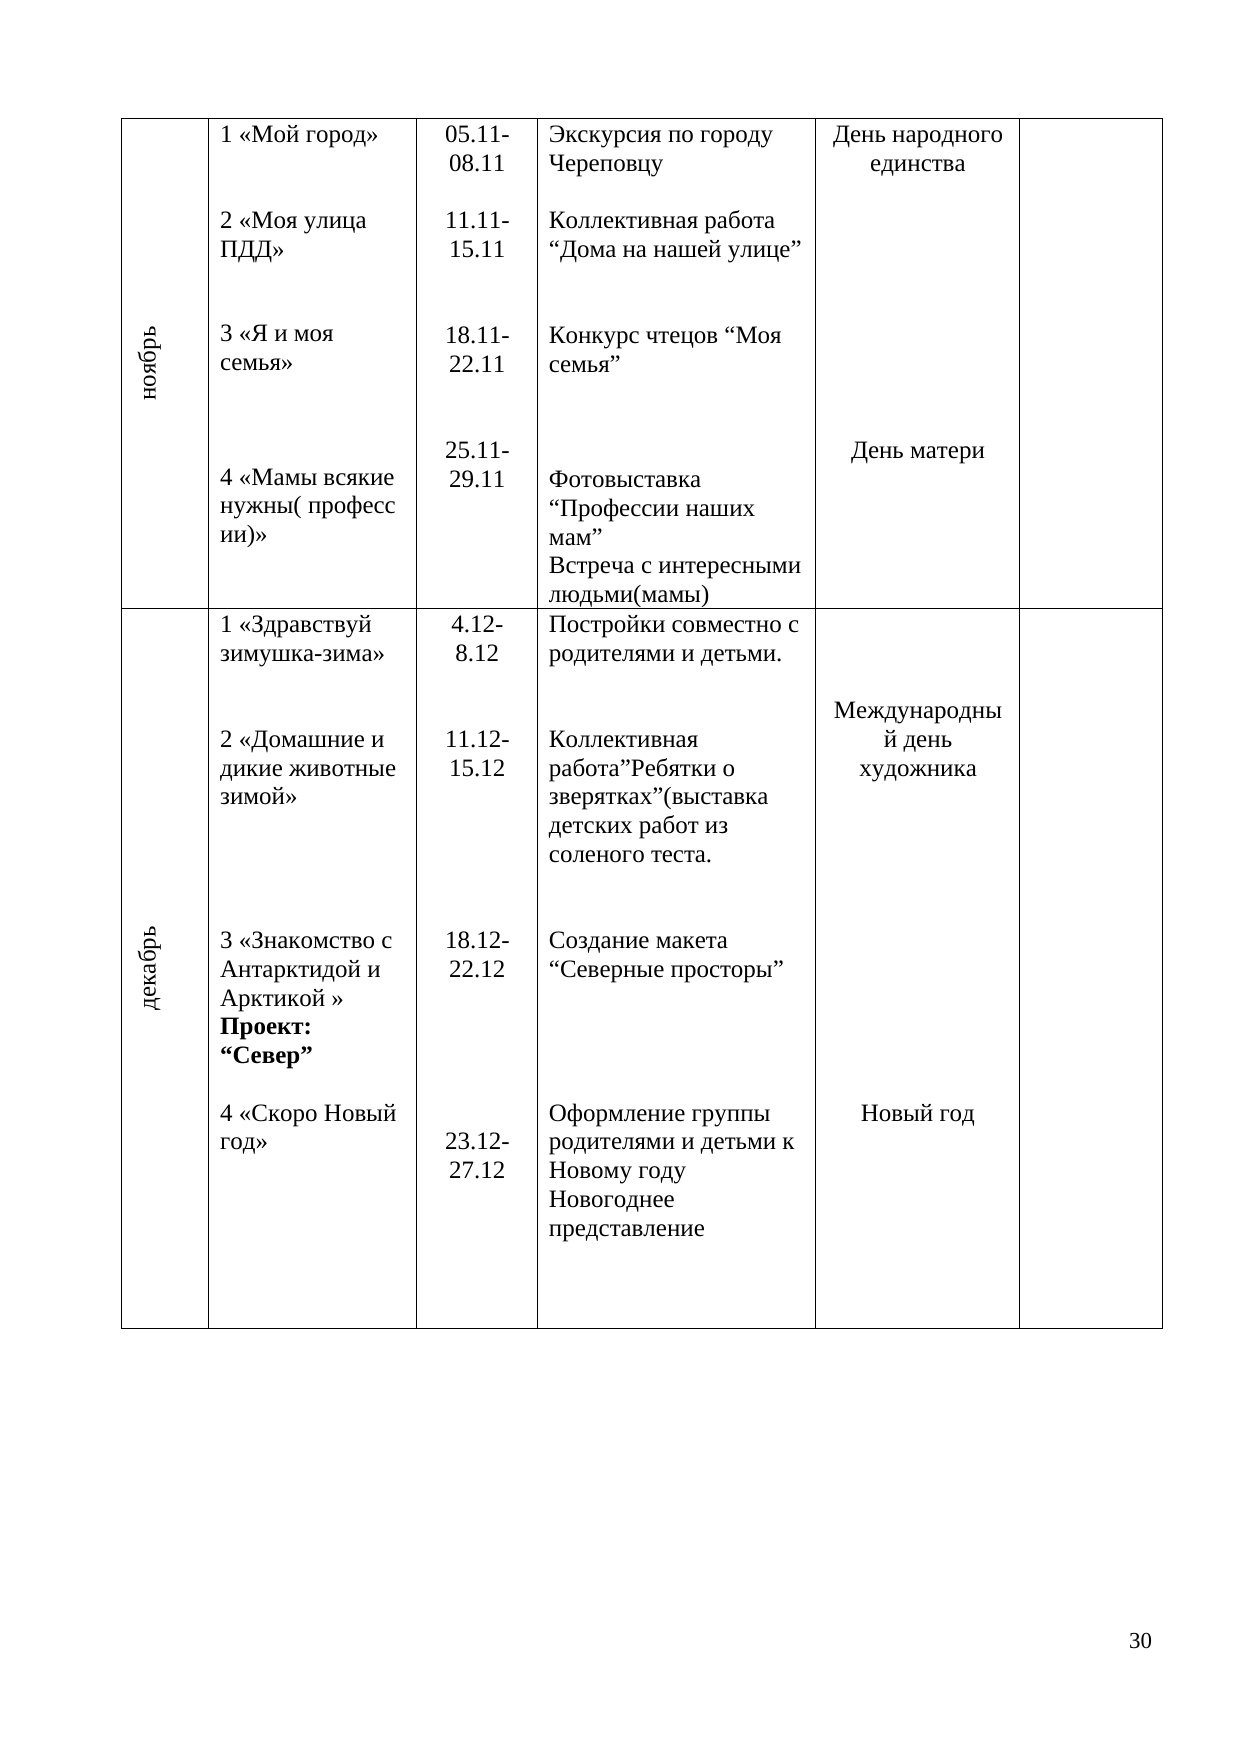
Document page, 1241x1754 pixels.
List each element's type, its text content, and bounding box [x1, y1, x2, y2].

table_cell Постройки совместно с родителями и детьми. Коллективная работа”Ребятки о зверятках”(выставка детских работ из соленого теста. Создание макета “Северные просторы” Оформление группы родителями и детьми к Новому году Новогоднее представление [538, 609, 815, 1328]
table_cell 05.11- 08.11 11.11- 15.11 18.11- 22.11 25.11- 29.11 [417, 119, 537, 608]
table_cell 1 «Мой город» 2 «Моя улица ПДД» 3 «Я и моя семья» 4 «Мамы всякие нужны( профессии)» [209, 119, 416, 608]
table_cell Экскурсия по городу Череповцу Коллективная работа “Дома на нашей улице” Конкурс чтецов “Моя семья” Фотовыставка “Профессии наших мам” Встреча с интересными людьми(мамы) [538, 119, 815, 608]
table_cell День народного единства День матери [816, 119, 1019, 608]
table_cell 4.12- 8.12 11.12- 15.12 18.12- 22.12 23.12- 27.12 [417, 609, 537, 1328]
table_cell ноябрь [122, 119, 208, 608]
table_cell 1 «Здравствуй зимушка-зима» 2 «Домашние и дикие животные зимой» 3 «Знакомство с Антарктидой и Арктикой » Проект: “Север” 4 «Скоро Новый год» [209, 609, 416, 1328]
table_cell [1020, 119, 1162, 608]
table_cell [1020, 609, 1162, 1328]
table_cell Международный день художника Новый год [816, 609, 1019, 1328]
table_cell декабрь [122, 609, 208, 1328]
